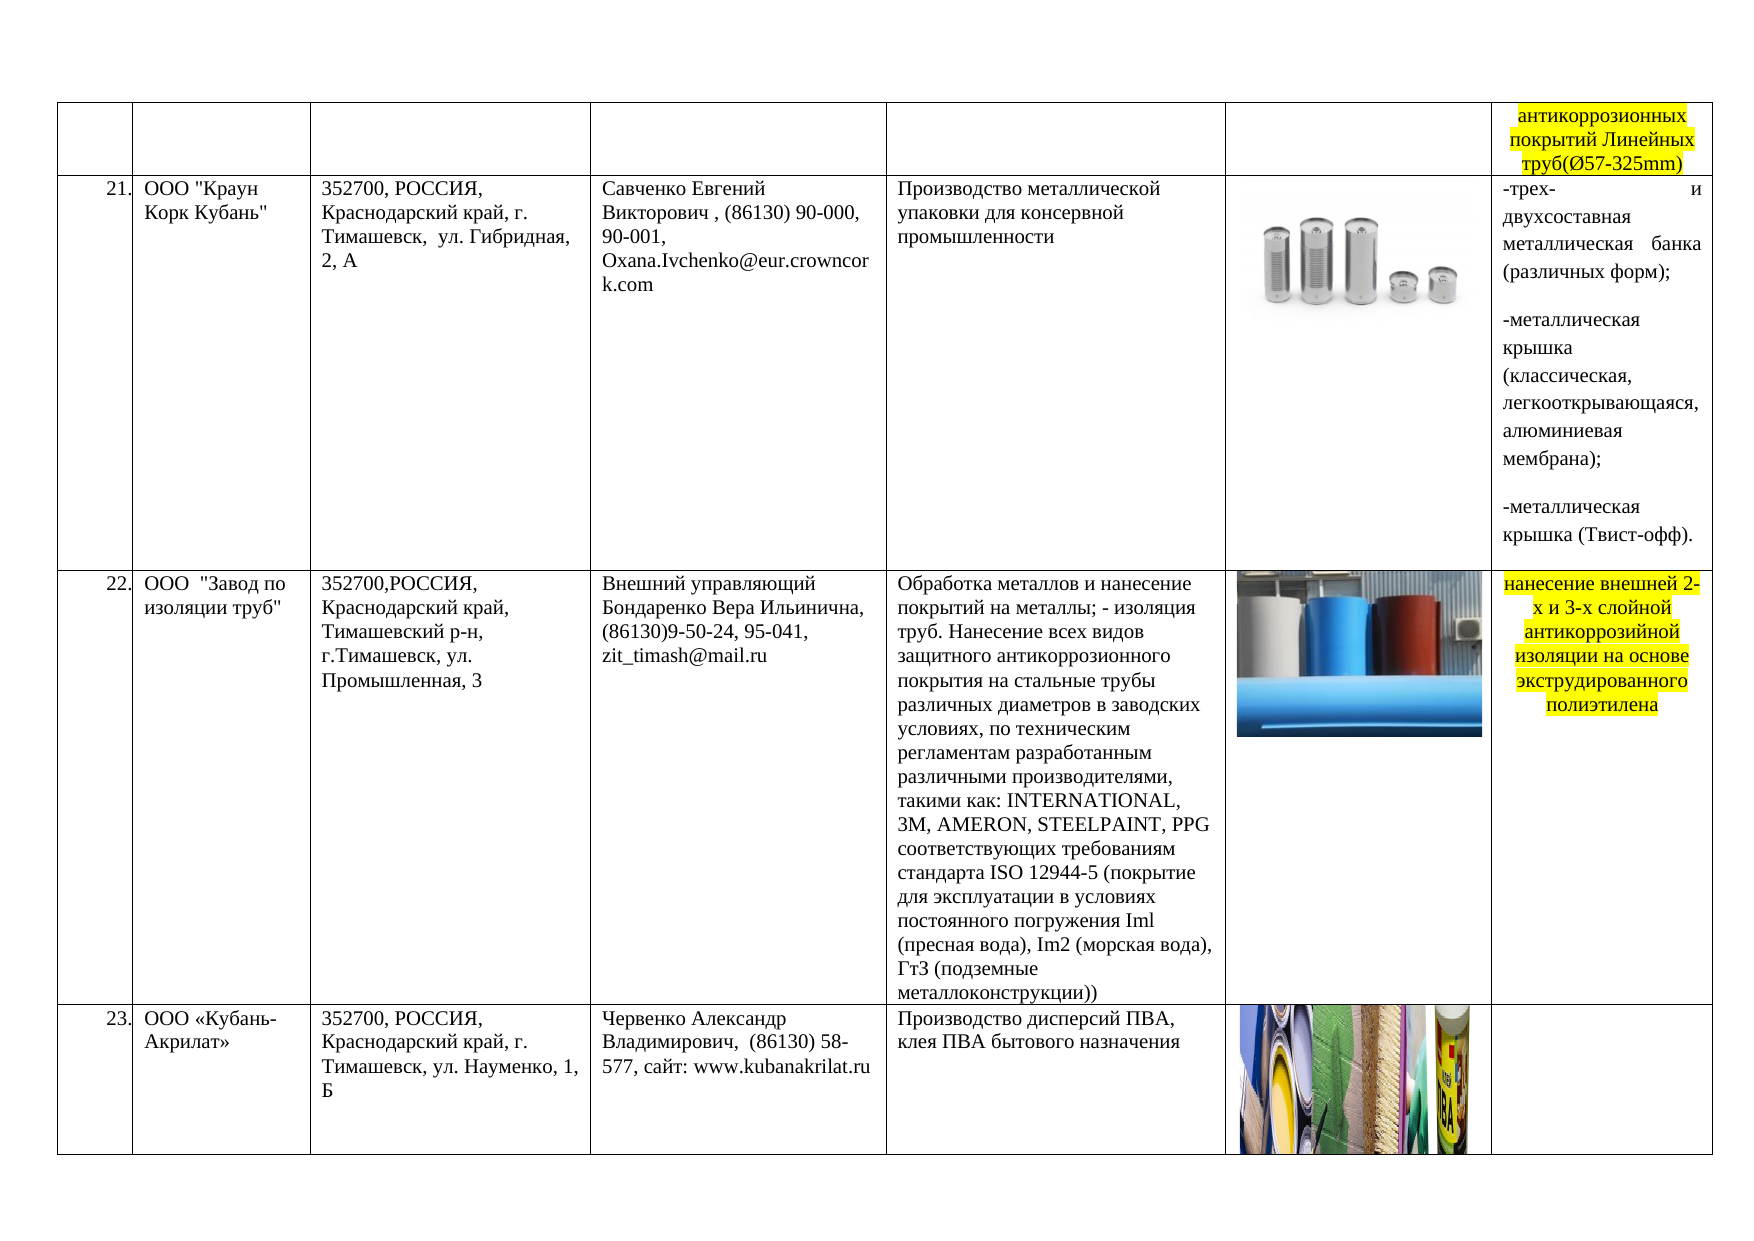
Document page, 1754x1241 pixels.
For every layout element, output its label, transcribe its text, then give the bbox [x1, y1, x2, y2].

picture [1239, 1005, 1478, 1154]
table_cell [887, 103, 1225, 175]
table_cell [58, 1005, 132, 1154]
table_cell [58, 176, 132, 570]
table_cell ООО "Краун Корк Кубань" [133, 176, 310, 570]
table_cell [1492, 1005, 1712, 1154]
table_cell Савченко Евгений Викторович , (86130) 90-000, 90-001, Oxana.Ivchenko@eur.crowncork.com [591, 176, 886, 570]
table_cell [133, 103, 310, 175]
picture [1241, 176, 1476, 331]
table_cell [311, 103, 590, 175]
table_cell Производство дисперсий ПВА, клея ПВА бытового назначения [887, 1005, 1225, 1154]
table_cell [1478, 1005, 1491, 1154]
table_cell [58, 103, 132, 175]
table_cell Внешний управляющий Бондаренко Вера Ильинична, (86130)9-50-24, 95-041, zit_timash@mail.ru [591, 571, 886, 1004]
table_cell Производство металлической упаковки для консервной промышленности [887, 176, 1225, 570]
table_cell [1226, 1005, 1239, 1154]
table_cell Червенко Александр Владимирович, (86130) 58-577, сайт: www.kubanakrilat.ru [591, 1005, 886, 1154]
table_cell 352700, РОССИЯ, Краснодарский край, г. Тимашевск, ул. Гибридная, 2, А [311, 176, 590, 570]
table_cell [1226, 103, 1491, 175]
table_cell нанесение внешней 2-х и 3-х слойной антикоррозийной изоляции на основе экструдированного полиэтилена [1492, 571, 1712, 1004]
table_cell ООО «Кубань-Акрилат» [133, 1005, 310, 1154]
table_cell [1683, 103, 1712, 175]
table_cell [1226, 571, 1491, 1004]
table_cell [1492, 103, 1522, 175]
picture [1236, 571, 1483, 737]
table_cell 352700, РОССИЯ, Краснодарский край, г. Тимашевск, ул. Науменко, 1, Б [311, 1005, 590, 1154]
table_cell ООО "Завод по изоляции труб" [133, 571, 310, 1004]
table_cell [591, 103, 886, 175]
table_cell [1226, 176, 1491, 570]
table_cell 352700,РОССИЯ, Краснодарский край, Тимашевский р-н, г.Тимашевск, ул. Промышленная, 3 [311, 571, 590, 1004]
table_cell [58, 571, 132, 1004]
table_cell -трех- и двухсоставная металлическая банка (различных форм); -металлическая крышка (классическая, легкооткрывающаяся, алюминиевая мембрана); -металлическая крышка (Твист-офф). [1492, 176, 1712, 570]
table_cell Обработка металлов и нанесение покрытий на металлы; - изоляция труб. Нанесение всех видов защитного антикоррозионного покрытия на стальные трубы различных диаметров в заводских условиях, по техническим регламентам разработанным различными производителями, такими как: INTERNATIONAL, 3М, AMERON, STEELPAINT, PPG соответствующих требованиям стандарта ISO 12944-5 (покрытие для эксплуатации в условиях постоянного погружения Iml (пресная вода), Im2 (морская вода), ГтЗ (подземные металлоконструкции)) [887, 571, 1225, 1004]
